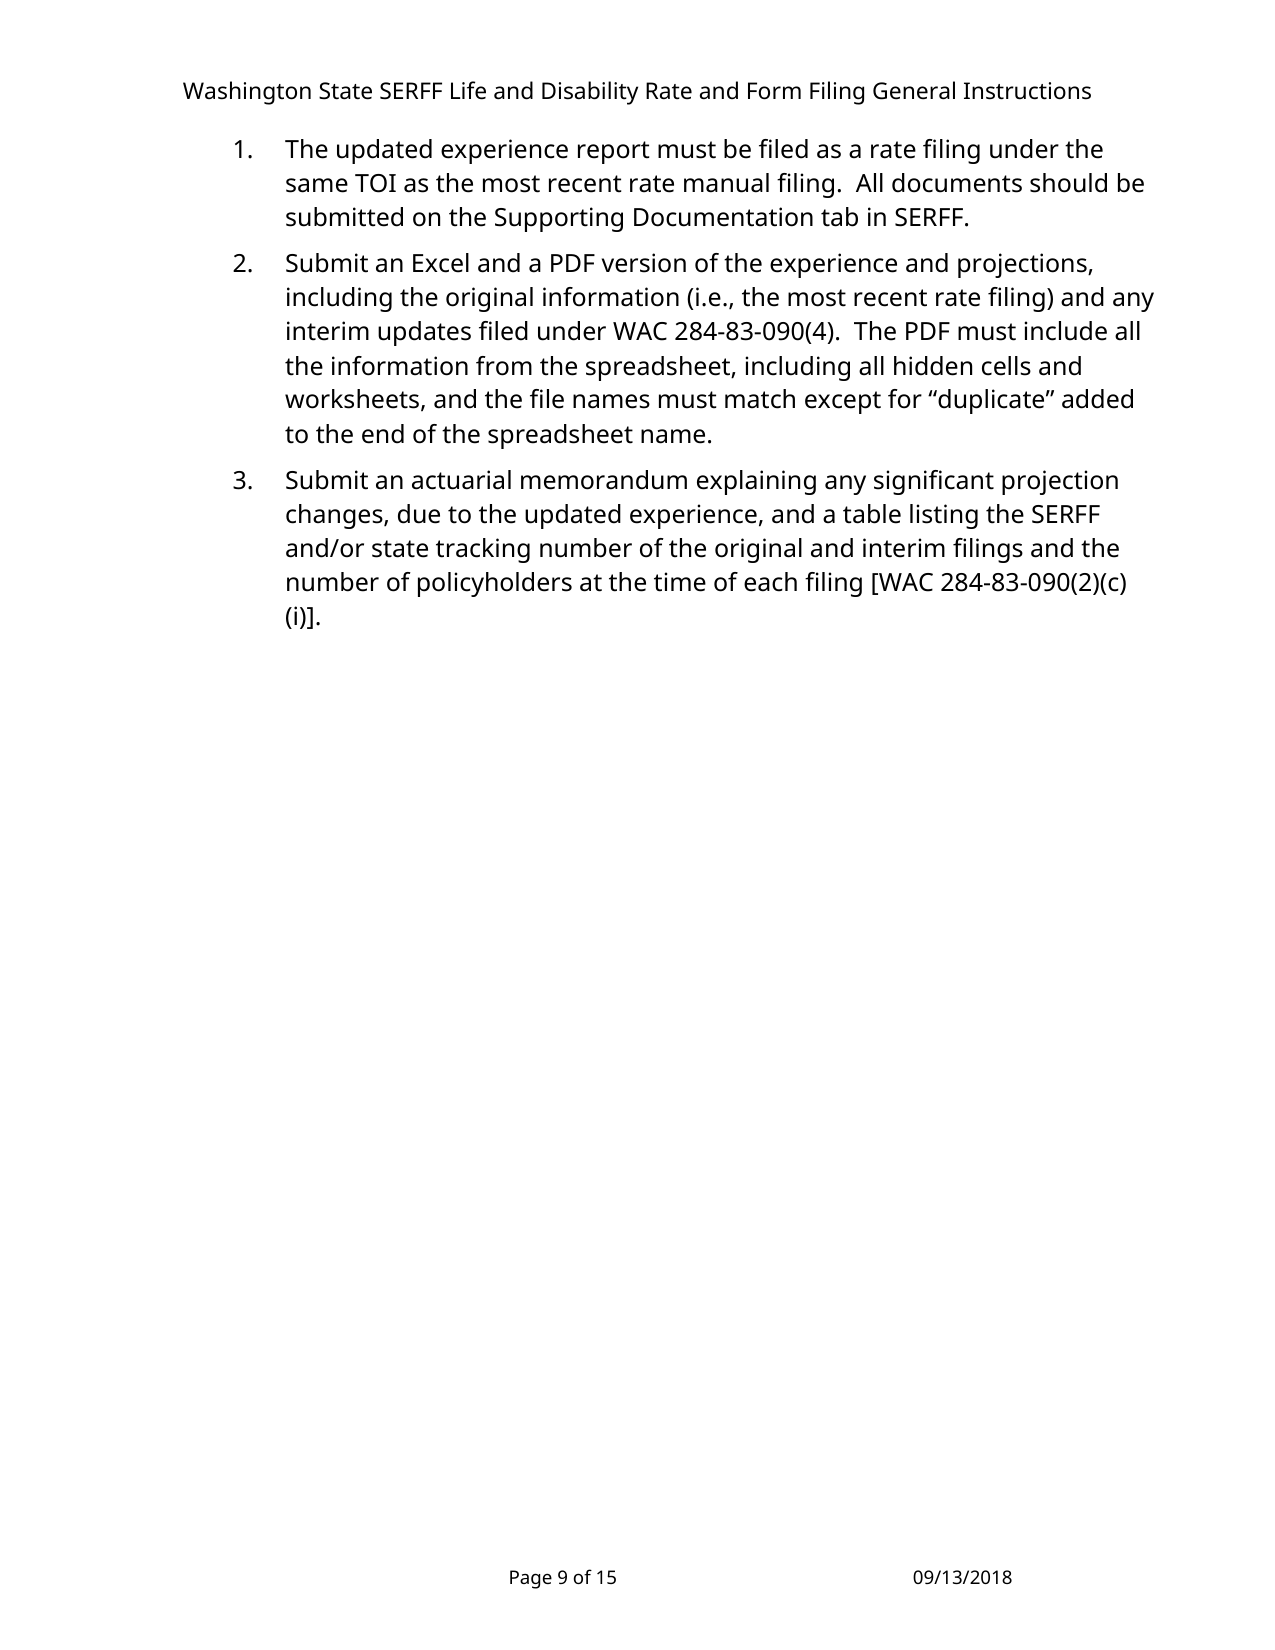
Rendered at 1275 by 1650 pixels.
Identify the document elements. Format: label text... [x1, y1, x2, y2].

subtitle The updated experience report must be filed as a rate filing under the same TOI as the most recent rate manual filing. All documents should be submitted on the Supporting Documentation tab in SERFF. [232, 131, 1162, 233]
subtitle Submit an Excel and a PDF version of the experience and projections, including the original information (i.e., the most recent rate filing) and any interim updates filed under WAC 284-83-090(4). The PDF must include all the information from the spreadsheet, including all hidden cells and worksheets, and the file names must match except for “duplicate” added to the end of the spreadsheet name. [232, 246, 1162, 450]
subtitle Submit an actuarial memorandum explaining any significant projection changes, due to the updated experience, and a table listing the SERFF and/or state tracking number of the original and interim filings and the number of policyholders at the time of each filing [WAC 284-83-090(2)(c)(i)]. [232, 463, 1162, 633]
